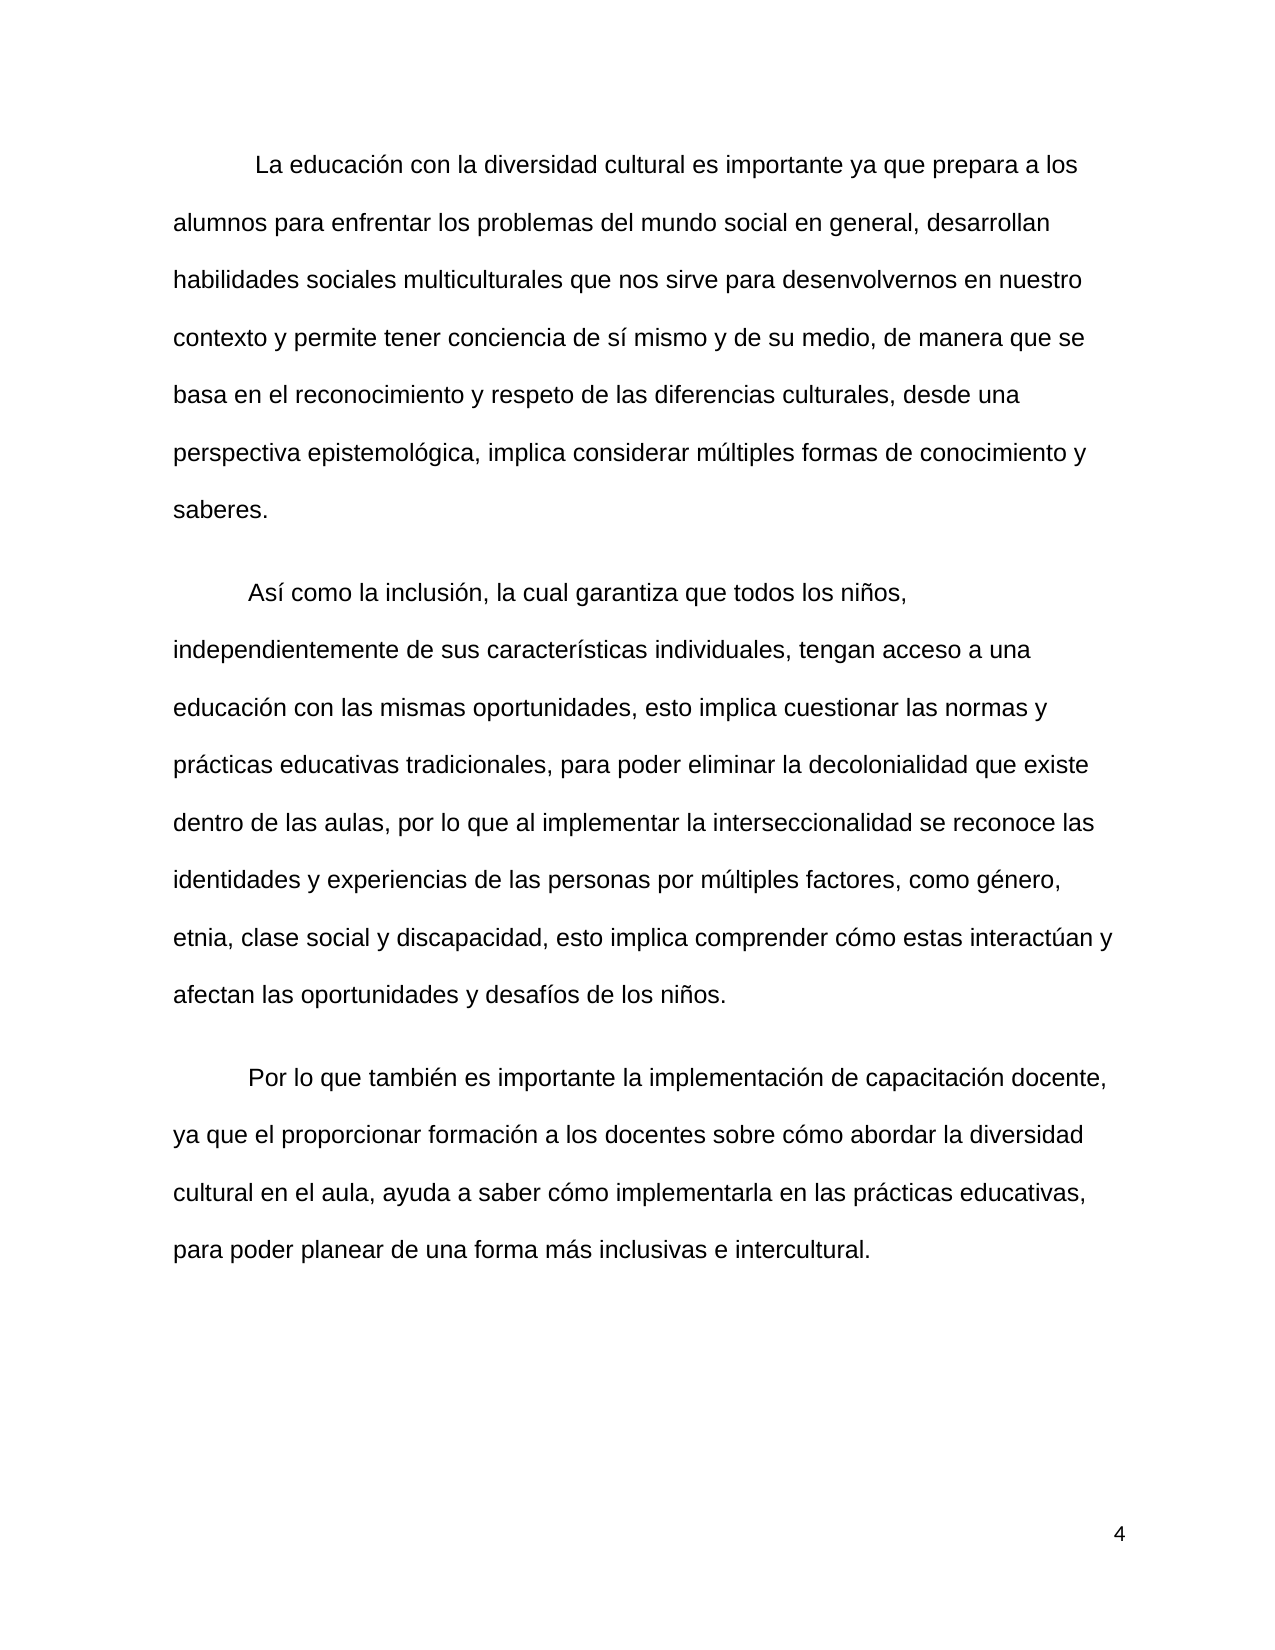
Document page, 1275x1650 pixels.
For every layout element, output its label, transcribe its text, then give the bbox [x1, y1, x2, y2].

text Así como la inclusión, la cual garantiza que todos los niños, independientemente de sus características individuales, tengan acceso a una educación con las mismas oportunidades, esto implica cuestionar las normas y prácticas educativas tradicionales, para poder eliminar la decolonialidad que existe dentro de las aulas, por lo que al implementar la interseccionalidad se reconoce las identidades y experiencias de las personas por múltiples factores, como género, etnia, clase social y discapacidad, esto implica comprender cómo estas interactúan y afectan las oportunidades y desafíos de los niños. [173, 577, 1125, 1009]
text La educación con la diversidad cultural es importante ya que prepara a los alumnos para enfrentar los problemas del mundo social en general, desarrollan habilidades sociales multiculturales que nos sirve para desenvolvernos en nuestro contexto y permite tener conciencia de sí mismo y de su medio, de manera que se basa en el reconocimiento y respeto de las diferencias culturales, desde una perspectiva epistemológica, implica considerar múltiples formas de conocimiento y saberes. [173, 150, 1125, 524]
text Por lo que también es importante la implementación de capacitación docente, ya que el proporcionar formación a los docentes sobre cómo abordar la diversidad cultural en el aula, ayuda a saber cómo implementarla en las prácticas educativas, para poder planear de una forma más inclusivas e intercultural. [173, 1062, 1125, 1264]
